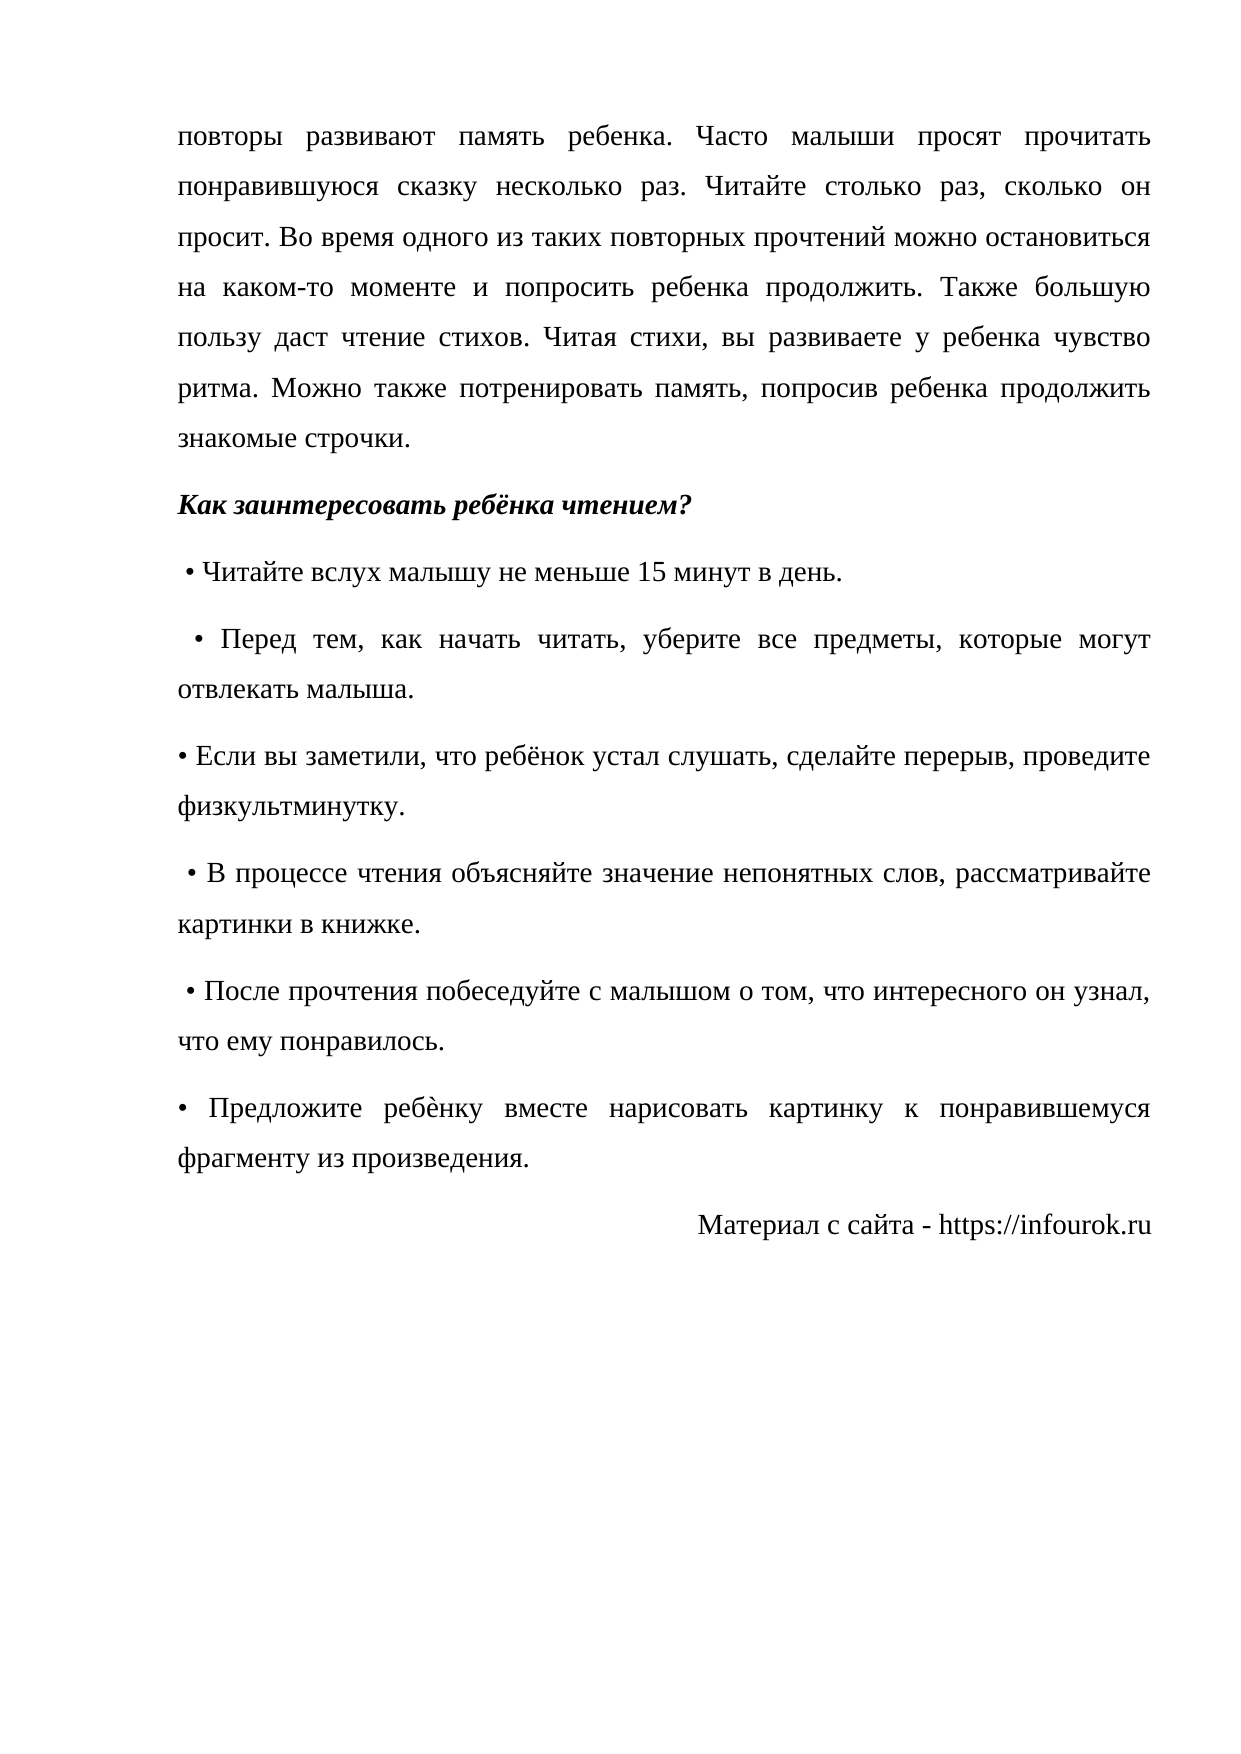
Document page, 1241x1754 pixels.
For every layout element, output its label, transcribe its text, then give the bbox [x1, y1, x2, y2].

text • Перед тем, как начать читать, уберите все предметы, которые могут отвлекать малыша. [177, 621, 1152, 705]
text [177, 118, 1152, 453]
text • После прочтения побеседуйте с малышом о том, что интересного он узнал, что ему понравилось. [177, 973, 1152, 1057]
text Материал с сайта - https://infourok.ru [177, 1207, 1152, 1241]
text Как заинтересовать ребёнка чтением? [177, 487, 1152, 521]
text • Предложите ребѐнку вместе нарисовать картинку к понравившемуся фрагменту из произведения. [177, 1090, 1152, 1174]
text • Читайте вслух малышу не меньше 15 минут в день. [177, 554, 1152, 587]
text • Если вы заметили, что ребёнок устал слушать, сделайте перерыв, проведите физкультминутку. [177, 738, 1152, 822]
text • В процессе чтения объясняйте значение непонятных слов, рассматривайте картинки в книжке. [177, 856, 1152, 939]
